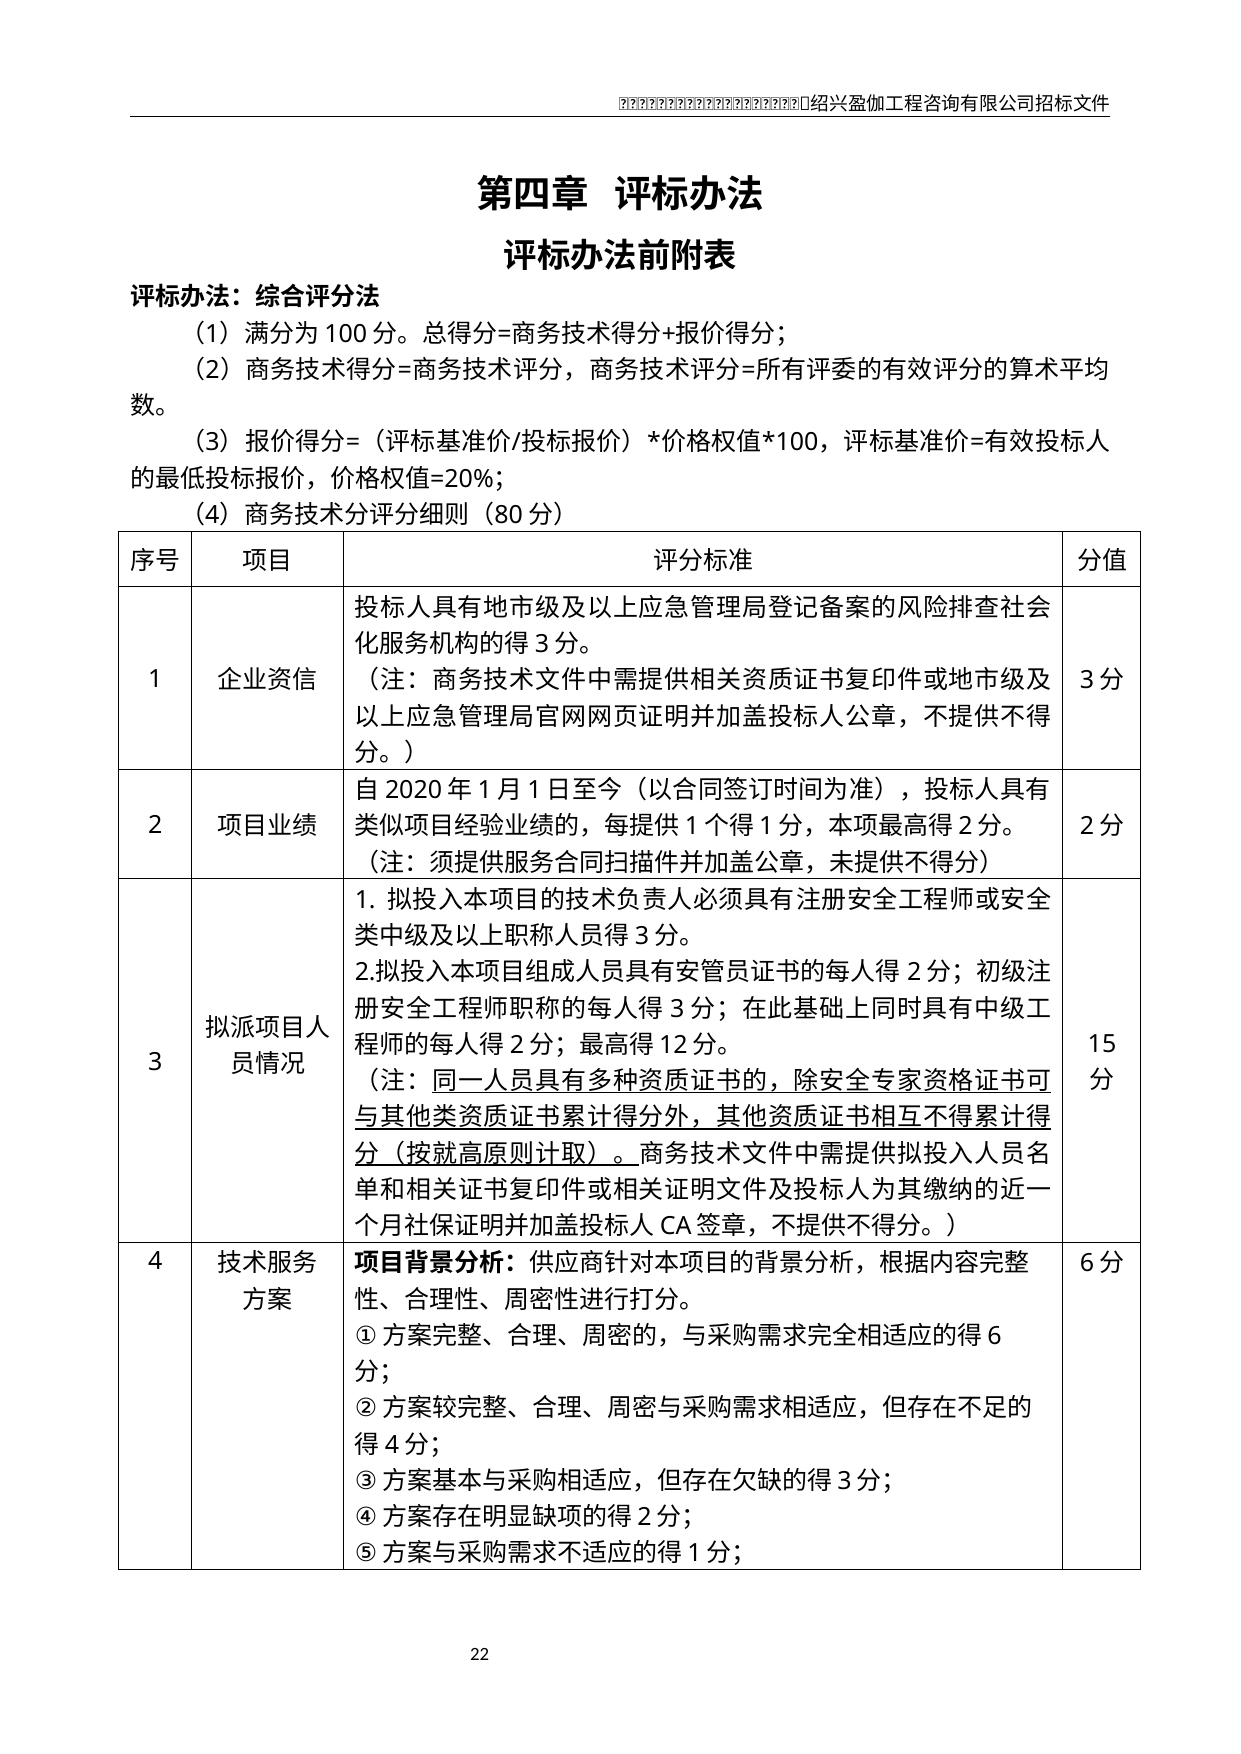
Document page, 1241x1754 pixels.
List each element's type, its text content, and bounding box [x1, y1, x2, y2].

text （3）报价得分=（评标基准价/投标报价）*价格权值*100，评标基准价=有效投标人的最低投标报价，价格权值=20%； [130, 422, 1110, 494]
table_cell 投标人具有地市级及以上应急管理局登记备案的风险排查社会化服务机构的得3分。 （注：商务技术文件中需提供相关资质证书复印件或地市级及以上应急管理局官网网页证明并加盖投标人公章，不提供不得分。） [344, 587, 1062, 768]
table_cell 6分 [1063, 1243, 1140, 1569]
text 评标办法：综合评分法 [130, 277, 1110, 313]
table_header 分值 [1063, 532, 1140, 586]
text 评标办法前附表 [130, 229, 1110, 277]
table_cell 技术服务 方案 [192, 1243, 343, 1569]
table_header 评分标准 [344, 532, 1062, 586]
table_cell 1 [119, 587, 191, 768]
subtitle 第四章 评标办法 [130, 164, 1110, 218]
table_header 序号 [119, 532, 191, 586]
table_cell 3分 [1063, 587, 1140, 768]
table_cell 企业资信 [192, 587, 343, 768]
table_cell 项目业绩 [192, 770, 343, 878]
table_cell 拟派项目人员情况 [192, 879, 343, 1242]
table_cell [344, 1243, 1062, 1569]
table_cell 拟投入本项目的技术负责人必须具有注册安全工程师或安全类中级及以上职称人员得3分。 2.拟投入本项目组成人员具有安管员证书的每人得2分；初级注册安全工程师职称的每人得3分；在此基础上同时具有中级工程师的每人得2分；最高得12分。 （注：同一人员具有多种资质证书的，除安全专家资格证书可与其他类资质证书累计得分外，其他资质证书相互不得累计得分（按就高原则计取）。商务技术文件中需提供拟投入人员名单和相关证书复印件或相关证明文件及投标人为其缴纳的近一个月社保证明并加盖投标人CA签章，不提供不得分。） [344, 879, 1062, 1242]
table_cell 3 [119, 879, 191, 1242]
text （1）满分为100分。总得分=商务技术得分+报价得分； [130, 313, 1110, 349]
table_cell 2 [119, 770, 191, 878]
table_header 项目 [192, 532, 343, 586]
table_cell 4 [119, 1243, 191, 1569]
table_cell 2分 [1063, 770, 1140, 878]
table_cell 15分 [1063, 879, 1140, 1242]
text （4）商务技术分评分细则（80分） [130, 494, 1110, 531]
text （2）商务技术得分=商务技术评分，商务技术评分=所有评委的有效评分的算术平均数。 [130, 349, 1110, 422]
table_cell 自2020年1月1日至今（以合同签订时间为准），投标人具有类似项目经验业绩的，每提供1个得1分，本项最高得2分。 （注：须提供服务合同扫描件并加盖公章，未提供不得分） [344, 770, 1062, 878]
